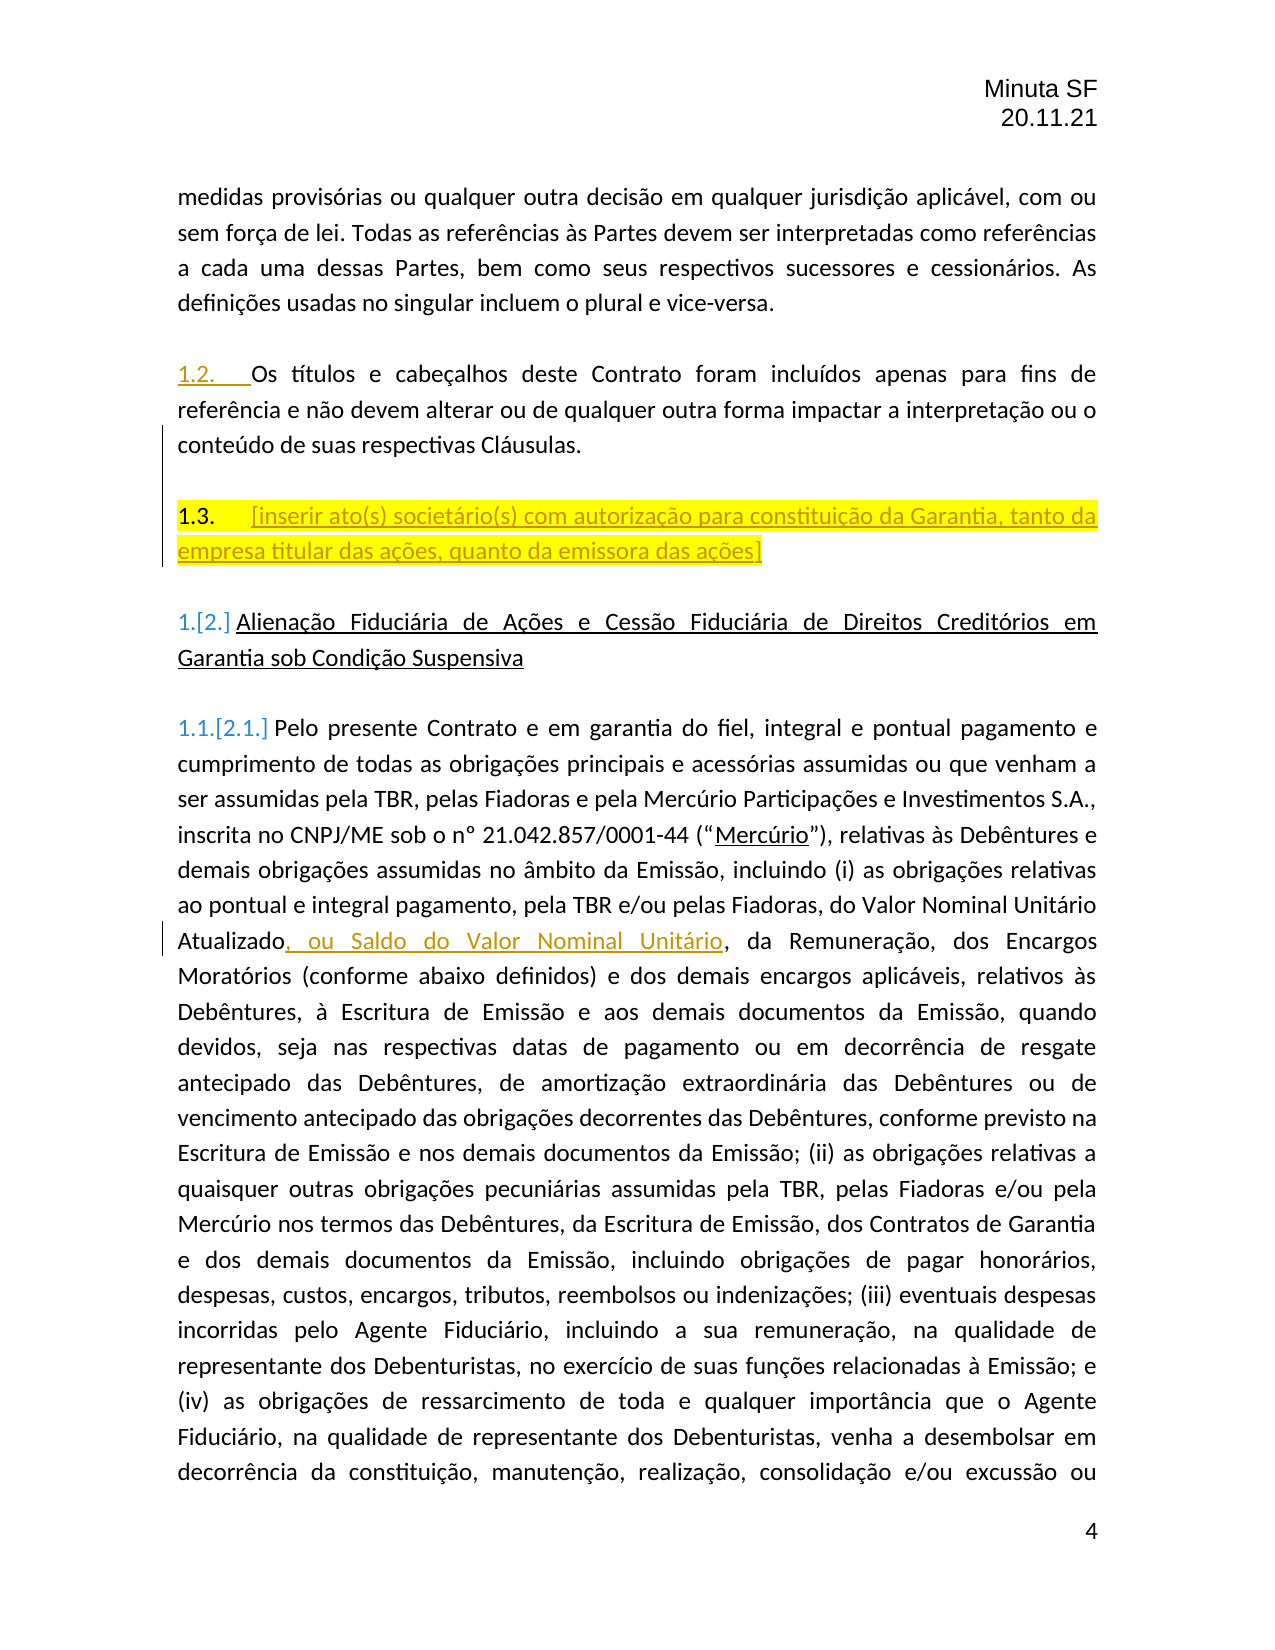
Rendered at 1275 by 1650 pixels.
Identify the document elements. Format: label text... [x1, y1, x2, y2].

list Os títulos e cabeçalhos deste Contrato foram incluídos apenas para fins de referência e não devem alterar ou de qualquer outra forma impactar a interpretação ou o conteúdo de suas respectivas Cláusulas. [177, 354, 1098, 461]
list Alienação Fiduciária de Ações e Cessão Fiduciária de Direitos Creditórios em Garantia sob Condição Suspensiva [177, 602, 1098, 673]
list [177, 708, 1098, 1488]
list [177, 177, 1098, 319]
